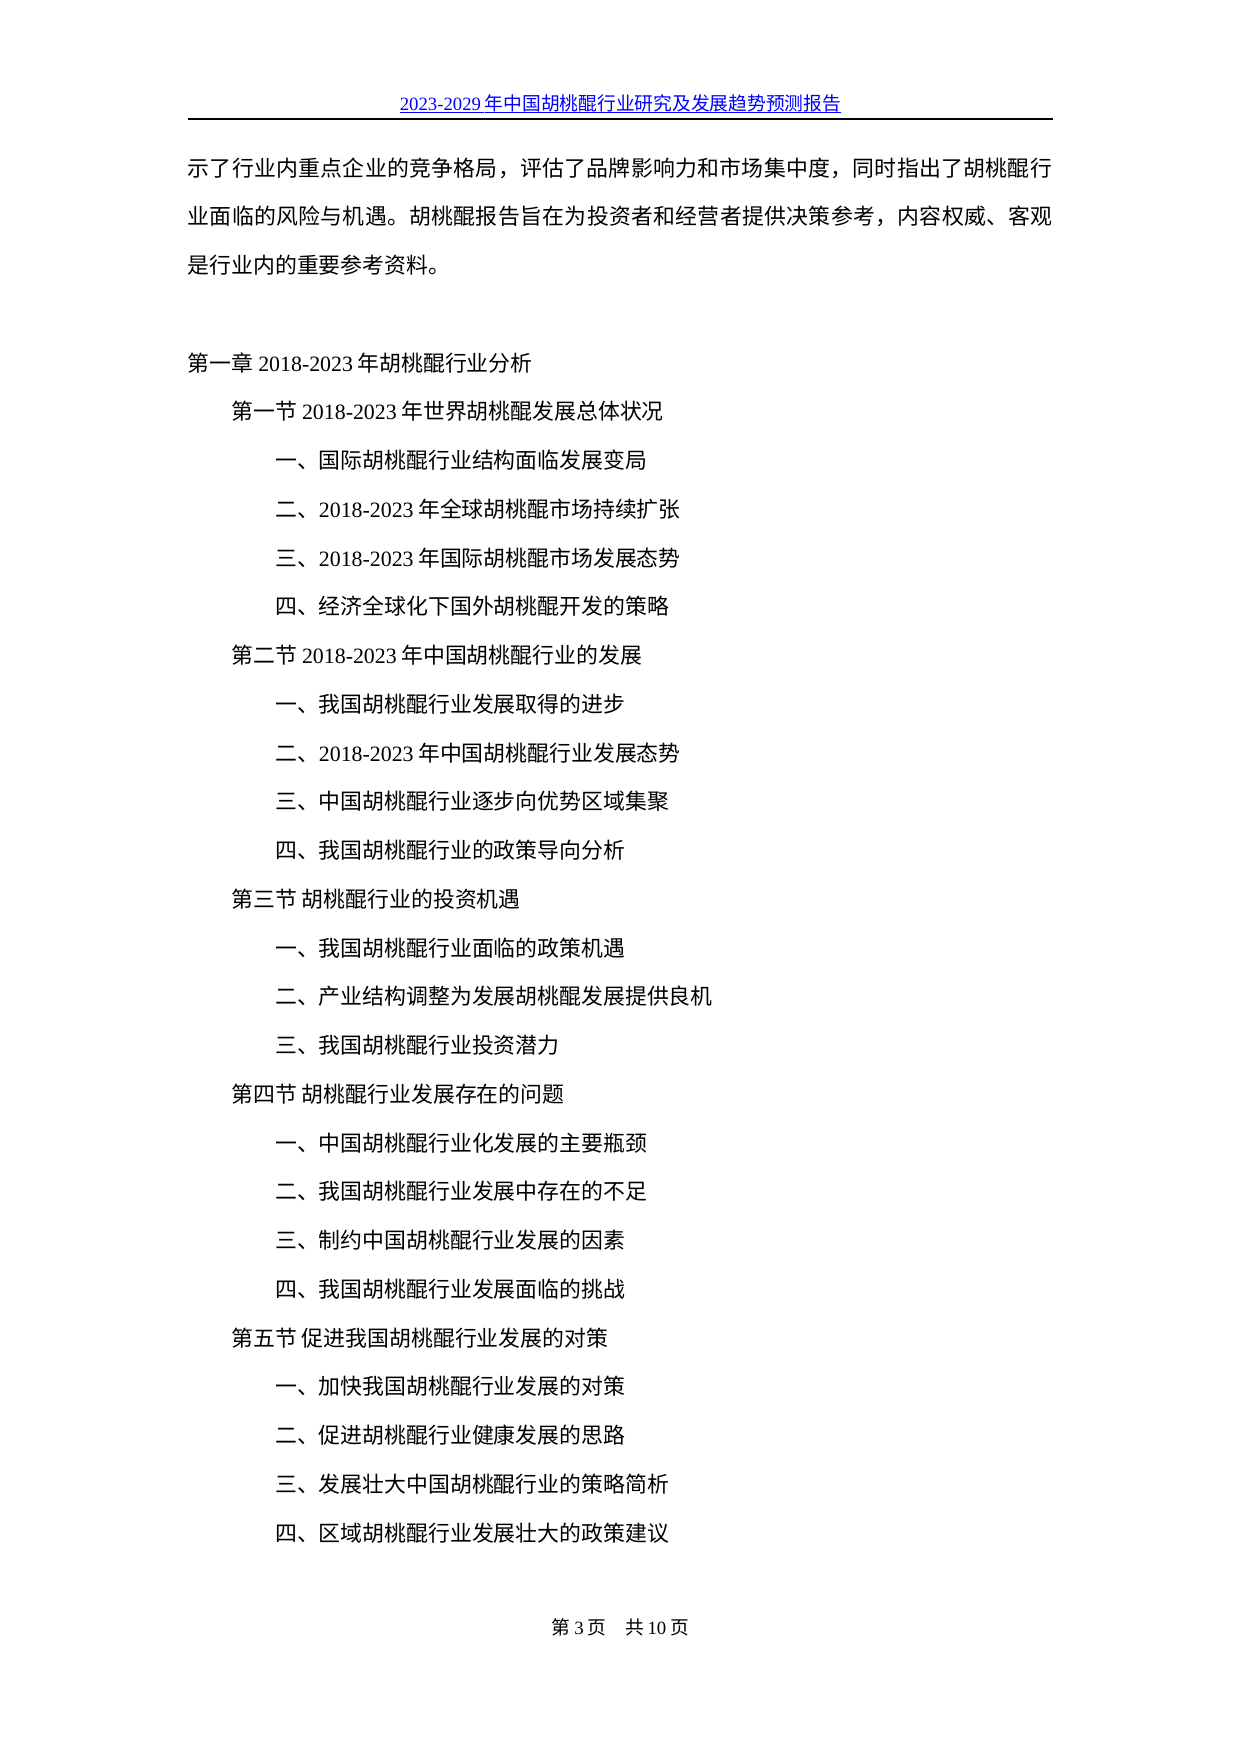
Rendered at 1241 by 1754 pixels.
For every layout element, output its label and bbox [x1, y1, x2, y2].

text [187, 150, 1053, 1548]
